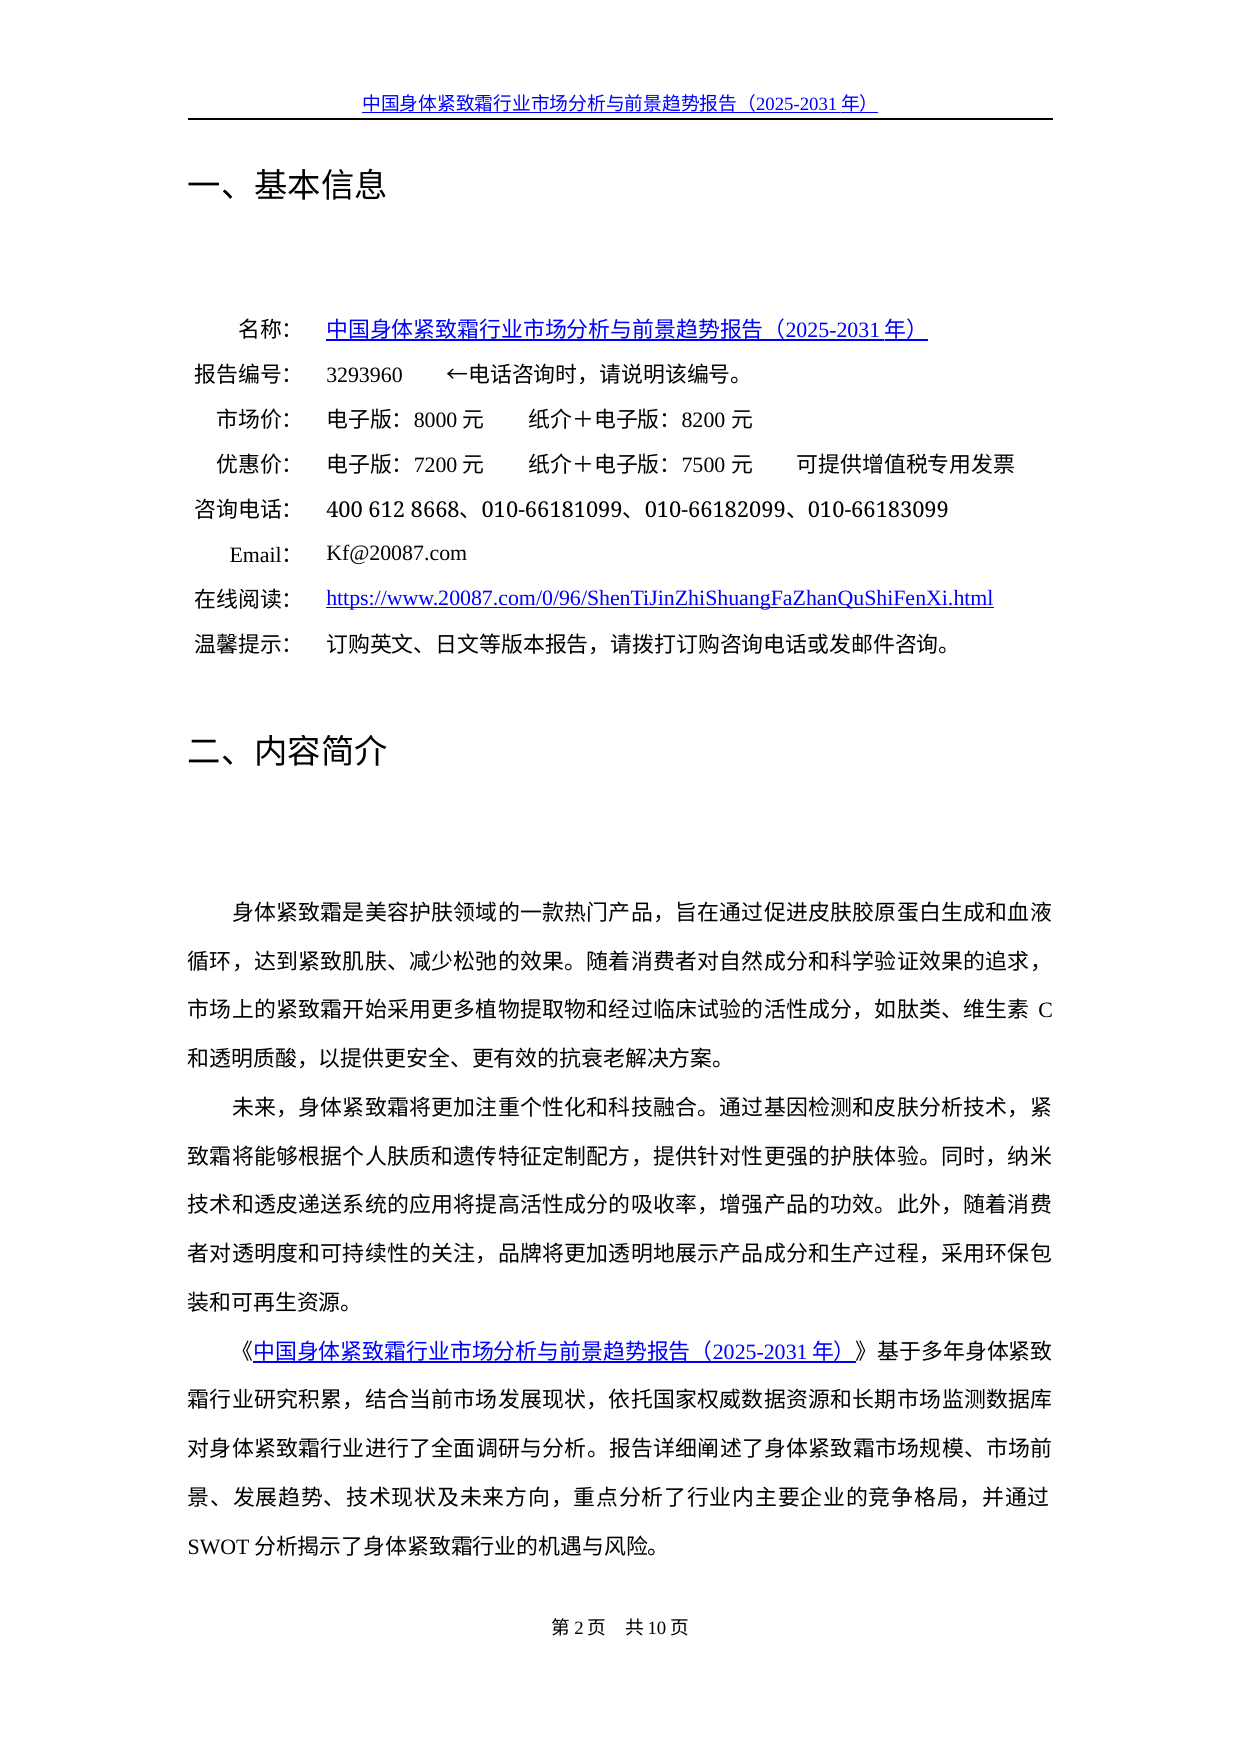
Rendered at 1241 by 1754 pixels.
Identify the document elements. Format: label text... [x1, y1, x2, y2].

table_cell 报告编号： [167, 357, 315, 402]
table_cell 咨询电话： [167, 492, 315, 537]
table_cell 在线阅读： [167, 582, 315, 627]
title 一、基本信息 [187, 150, 1053, 215]
table_cell 电子版：7200 元 纸介＋电子版：7500 元 可提供增值税专用发票 [315, 447, 1073, 492]
table_cell 400 612 8668、010-66181099、010-66182099、010-66183099 [315, 492, 1073, 537]
table_cell [315, 582, 1073, 627]
title 二、内容简介 [187, 717, 1053, 782]
table_cell Email： [167, 537, 315, 582]
table_cell 温馨提示： [167, 627, 315, 672]
table_cell 3293960 ←电话咨询时，请说明该编号。 [315, 357, 1073, 402]
table_header 中国身体紧致霜行业市场分析与前景趋势报告（2025-2031年） [315, 312, 1073, 357]
table_cell Kf@20087.com [315, 537, 1073, 582]
table_cell 电子版：8000 元 纸介＋电子版：8200 元 [315, 402, 1073, 447]
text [187, 894, 1053, 1561]
table_header 名称： [167, 312, 315, 357]
table_cell 订购英文、日文等版本报告，请拨打订购咨询电话或发邮件咨询。 [315, 627, 1073, 672]
table_cell 优惠价： [167, 447, 315, 492]
table_cell 市场价： [167, 402, 315, 447]
